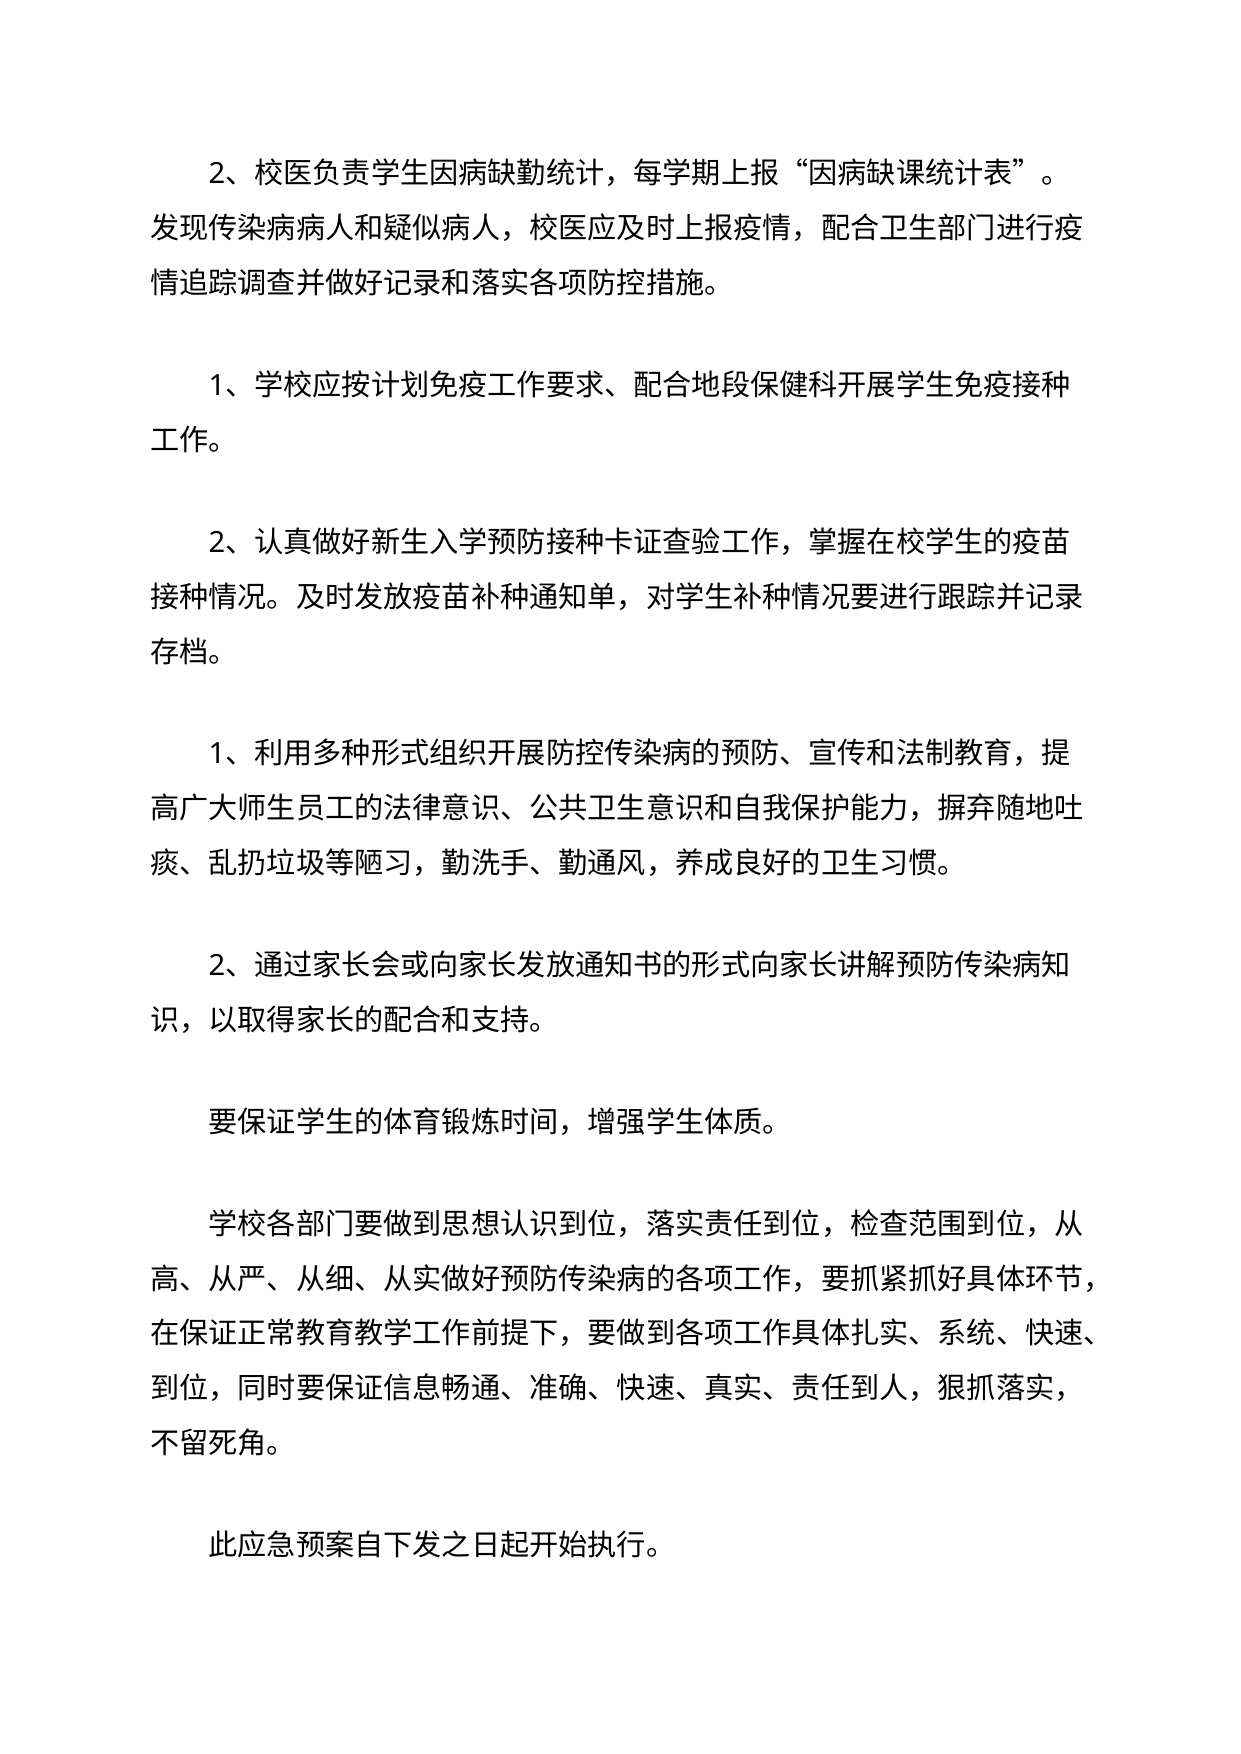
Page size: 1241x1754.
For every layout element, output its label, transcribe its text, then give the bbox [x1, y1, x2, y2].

text 2、通过家长会或向家长发放通知书的形式向家长讲解预防传染病知识，以取得家长的配合和支持。 [150, 942, 1090, 1039]
text 1、学校应按计划免疫工作要求、配合地段保健科开展学生免疫接种工作。 [150, 362, 1090, 459]
text 2、校医负责学生因病缺勤统计，每学期上报“因病缺课统计表”。发现传染病病人和疑似病人，校医应及时上报疫情，配合卫生部门进行疫情追踪调查并做好记录和落实各项防控措施。 [150, 150, 1090, 302]
text 2、认真做好新生入学预防接种卡证查验工作，掌握在校学生的疫苗接种情况。及时发放疫苗补种通知单，对学生补种情况要进行跟踪并记录存档。 [150, 518, 1090, 671]
text 学校各部门要做到思想认识到位，落实责任到位，检查范围到位，从高、从严、从细、从实做好预防传染病的各项工作，要抓紧抓好具体环节，在保证正常教育教学工作前提下，要做到各项工作具体扎实、系统、快速、到位，同时要保证信息畅通、准确、快速、真实、责任到人，狠抓落实，不留死角。 [150, 1200, 1090, 1462]
text 此应急预案自下发之日起开始执行。 [150, 1522, 1090, 1564]
text 1、利用多种形式组织开展防控传染病的预防、宣传和法制教育，提高广大师生员工的法律意识、公共卫生意识和自我保护能力，摒弃随地吐痰、乱扔垃圾等陋习，勤洗手、勤通风，养成良好的卫生习惯。 [150, 730, 1090, 882]
text 要保证学生的体育锻炼时间，增强学生体质。 [150, 1098, 1090, 1141]
